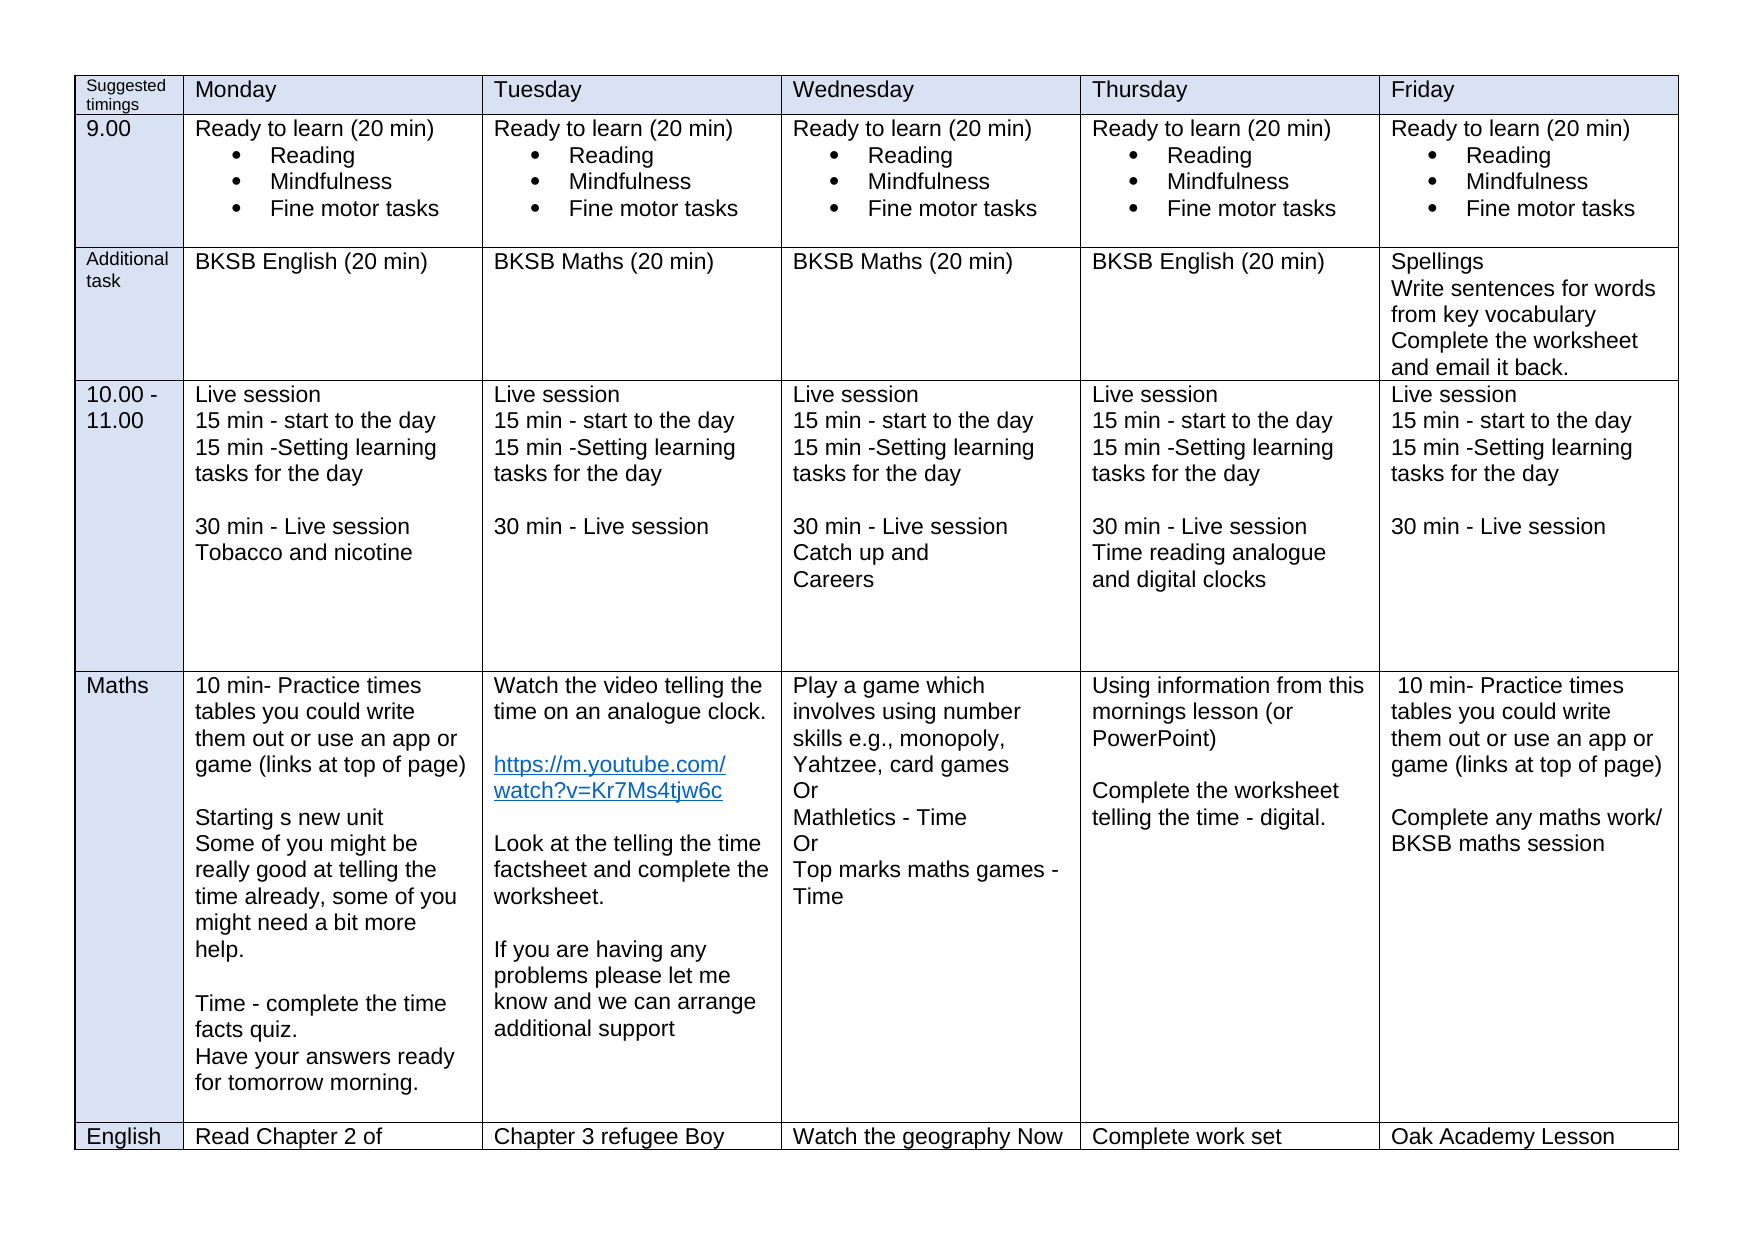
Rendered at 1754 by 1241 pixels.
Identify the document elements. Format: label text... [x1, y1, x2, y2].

table_cell BKSB English (20 min) [1081, 248, 1379, 380]
table_header Thursday [1081, 76, 1379, 114]
table_cell Using information from this mornings lesson (or PowerPoint) Complete the worksheet telling the time - digital. [1081, 672, 1379, 1122]
table_cell Ready to learn (20 min) Reading Mindfulness Fine motor tasks [1081, 115, 1379, 247]
table_cell 10 min- Practice times tables you could write them out or use an app or game (links at top of page) Complete any maths work/ BKSB maths session [1380, 672, 1678, 1122]
table_cell 10 min- Practice times tables you could write them out or use an app or game (links at top of page) Starting s new unit Some of you might be really good at telling the time already, some of you might need a bit more help. Time - complete the time facts quiz. Have your answers ready for tomorrow morning. [184, 672, 482, 1122]
table_cell Live session 15 min - start to the day 15 min -Setting learning tasks for the day 30 min - Live session [483, 381, 781, 671]
table_cell Additional task [76, 248, 183, 380]
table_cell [1081, 1123, 1379, 1149]
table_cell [782, 1123, 1080, 1149]
table_header Tuesday [483, 76, 781, 114]
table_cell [184, 1123, 482, 1149]
table_header Wednesday [782, 76, 1080, 114]
table_cell Spellings Write sentences for words from key vocabulary Complete the worksheet and email it back. [1380, 248, 1678, 380]
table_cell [1380, 1123, 1678, 1149]
table_cell Ready to learn (20 min) Reading Mindfulness Fine motor tasks [184, 115, 482, 247]
table_cell 10.00 -11.00 [76, 381, 183, 671]
table_cell Live session 15 min - start to the day 15 min -Setting learning tasks for the day 30 min - Live session [1380, 381, 1678, 671]
table_cell Play a game which involves using number skills e.g., monopoly, Yahtzee, card games Or Mathletics - Time Or Top marks maths games - Time [782, 672, 1080, 1122]
table_cell English [76, 1123, 183, 1149]
table_cell BKSB Maths (20 min) [782, 248, 1080, 380]
table_cell Live session 15 min - start to the day 15 min -Setting learning tasks for the day 30 min - Live session Catch up and Careers [782, 381, 1080, 671]
table_cell 9.00 [76, 115, 183, 247]
table_cell Ready to learn (20 min) Reading Mindfulness Fine motor tasks [1380, 115, 1678, 247]
table_cell BKSB Maths (20 min) [483, 248, 781, 380]
table_header Monday [184, 76, 482, 114]
table_cell Ready to learn (20 min) Reading Mindfulness Fine motor tasks [782, 115, 1080, 247]
table_cell BKSB English (20 min) [184, 248, 482, 380]
table_header Suggested timings [76, 76, 183, 114]
table_header Friday [1380, 76, 1678, 114]
table_cell Maths [76, 672, 183, 1122]
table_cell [483, 1123, 781, 1149]
table_cell Ready to learn (20 min) Reading Mindfulness Fine motor tasks [483, 115, 781, 247]
table_cell Watch the video telling the time on an analogue clock. https://m.youtube.com/watch?v=Kr7Ms4tjw6c Look at the telling the time factsheet and complete the worksheet. If you are having any problems please let me know and we can arrange additional support [483, 672, 781, 1122]
table_cell Live session 15 min - start to the day 15 min -Setting learning tasks for the day 30 min - Live session Tobacco and nicotine [184, 381, 482, 671]
table_cell Live session 15 min - start to the day 15 min -Setting learning tasks for the day 30 min - Live session Time reading analogue and digital clocks [1081, 381, 1379, 671]
